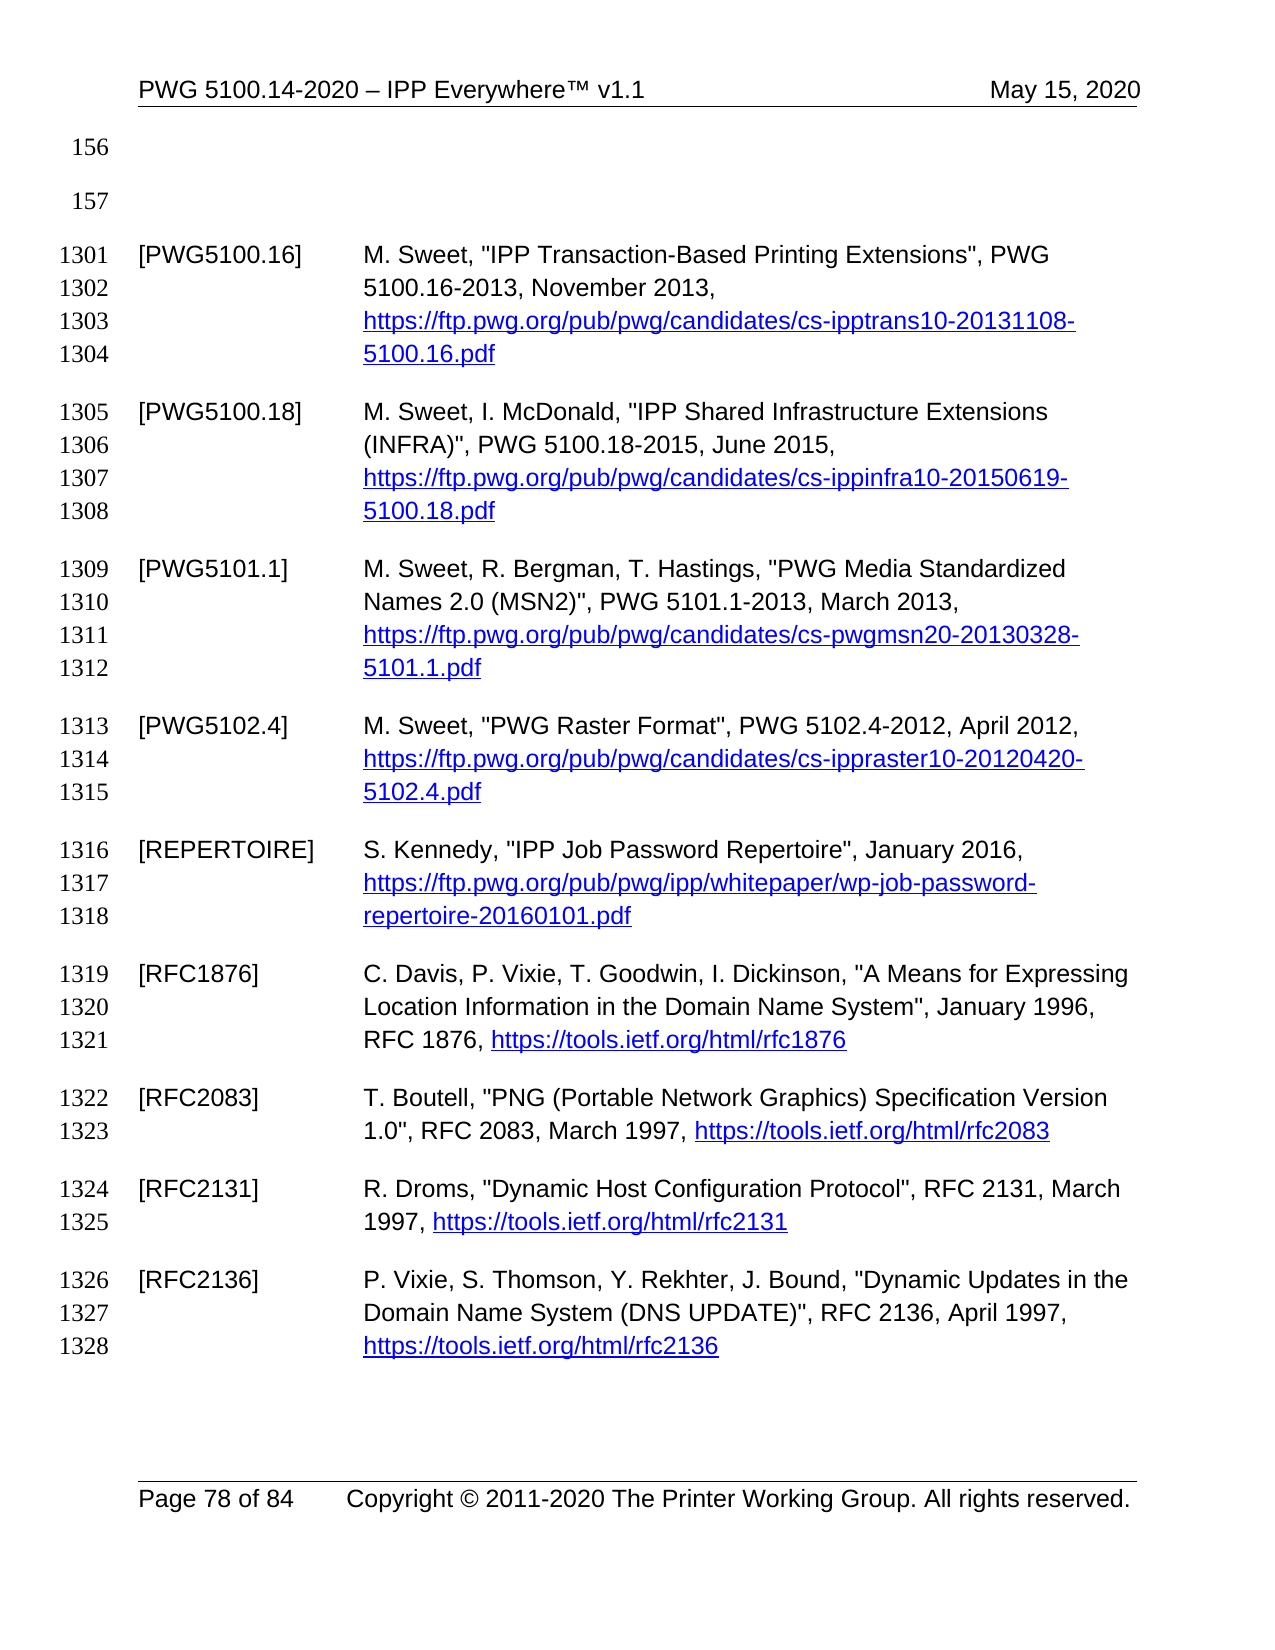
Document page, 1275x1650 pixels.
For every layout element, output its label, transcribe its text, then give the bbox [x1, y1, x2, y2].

text [PWG5100.16] M. Sweet, "IPP Transaction-Based Printing Extensions", PWG 5100.16-2013, November 2013, https://ftp.pwg.org/pub/pwg/candidates/cs-ipptrans10-20131108-5100.16.pdf [138, 240, 1137, 367]
text [PWG5101.1] M. Sweet, R. Bergman, T. Hastings, "PWG Media Standardized Names 2.0 (MSN2)", PWG 5101.1-2013, March 2013, https://ftp.pwg.org/pub/pwg/candidates/cs-pwgmsn20-20130328-5101.1.pdf [138, 554, 1137, 682]
text [RFC2131] R. Droms, "Dynamic Host Configuration Protocol", RFC 2131, March 1997, https://tools.ietf.org/html/rfc2131 [138, 1174, 1137, 1236]
text [RFC2136] P. Vixie, S. Thomson, Y. Rekhter, J. Bound, "Dynamic Updates in the Domain Name System (DNS UPDATE)", RFC 2136, April 1997, https://tools.ietf.org/html/rfc2136 [138, 1265, 1137, 1360]
text [PWG5102.4] M. Sweet, "PWG Raster Format", PWG 5102.4-2012, April 2012, https://ftp.pwg.org/pub/pwg/candidates/cs-ippraster10-20120420-5102.4.pdf [138, 711, 1137, 806]
text [RFC2083] T. Boutell, "PNG (Portable Network Graphics) Specification Version 1.0", RFC 2083, March 1997, https://tools.ietf.org/html/rfc2083 [138, 1083, 1137, 1145]
text [RFC1876] C. Davis, P. Vixie, T. Goodwin, I. Dickinson, "A Means for Expressing Location Information in the Domain Name System", January 1996, RFC 1876, https://tools.ietf.org/html/rfc1876 [138, 959, 1137, 1054]
text [PWG5100.18] M. Sweet, I. McDonald, "IPP Shared Infrastructure Extensions (INFRA)", PWG 5100.18-2015, June 2015, https://ftp.pwg.org/pub/pwg/candidates/cs-ippinfra10-20150619-5100.18.pdf [138, 397, 1137, 524]
text [REPERTOIRE] S. Kennedy, "IPP Job Password Repertoire", January 2016, https://ftp.pwg.org/pub/pwg/ipp/whitepaper/wp-job-password-repertoire-20160101.pdf [138, 835, 1137, 930]
